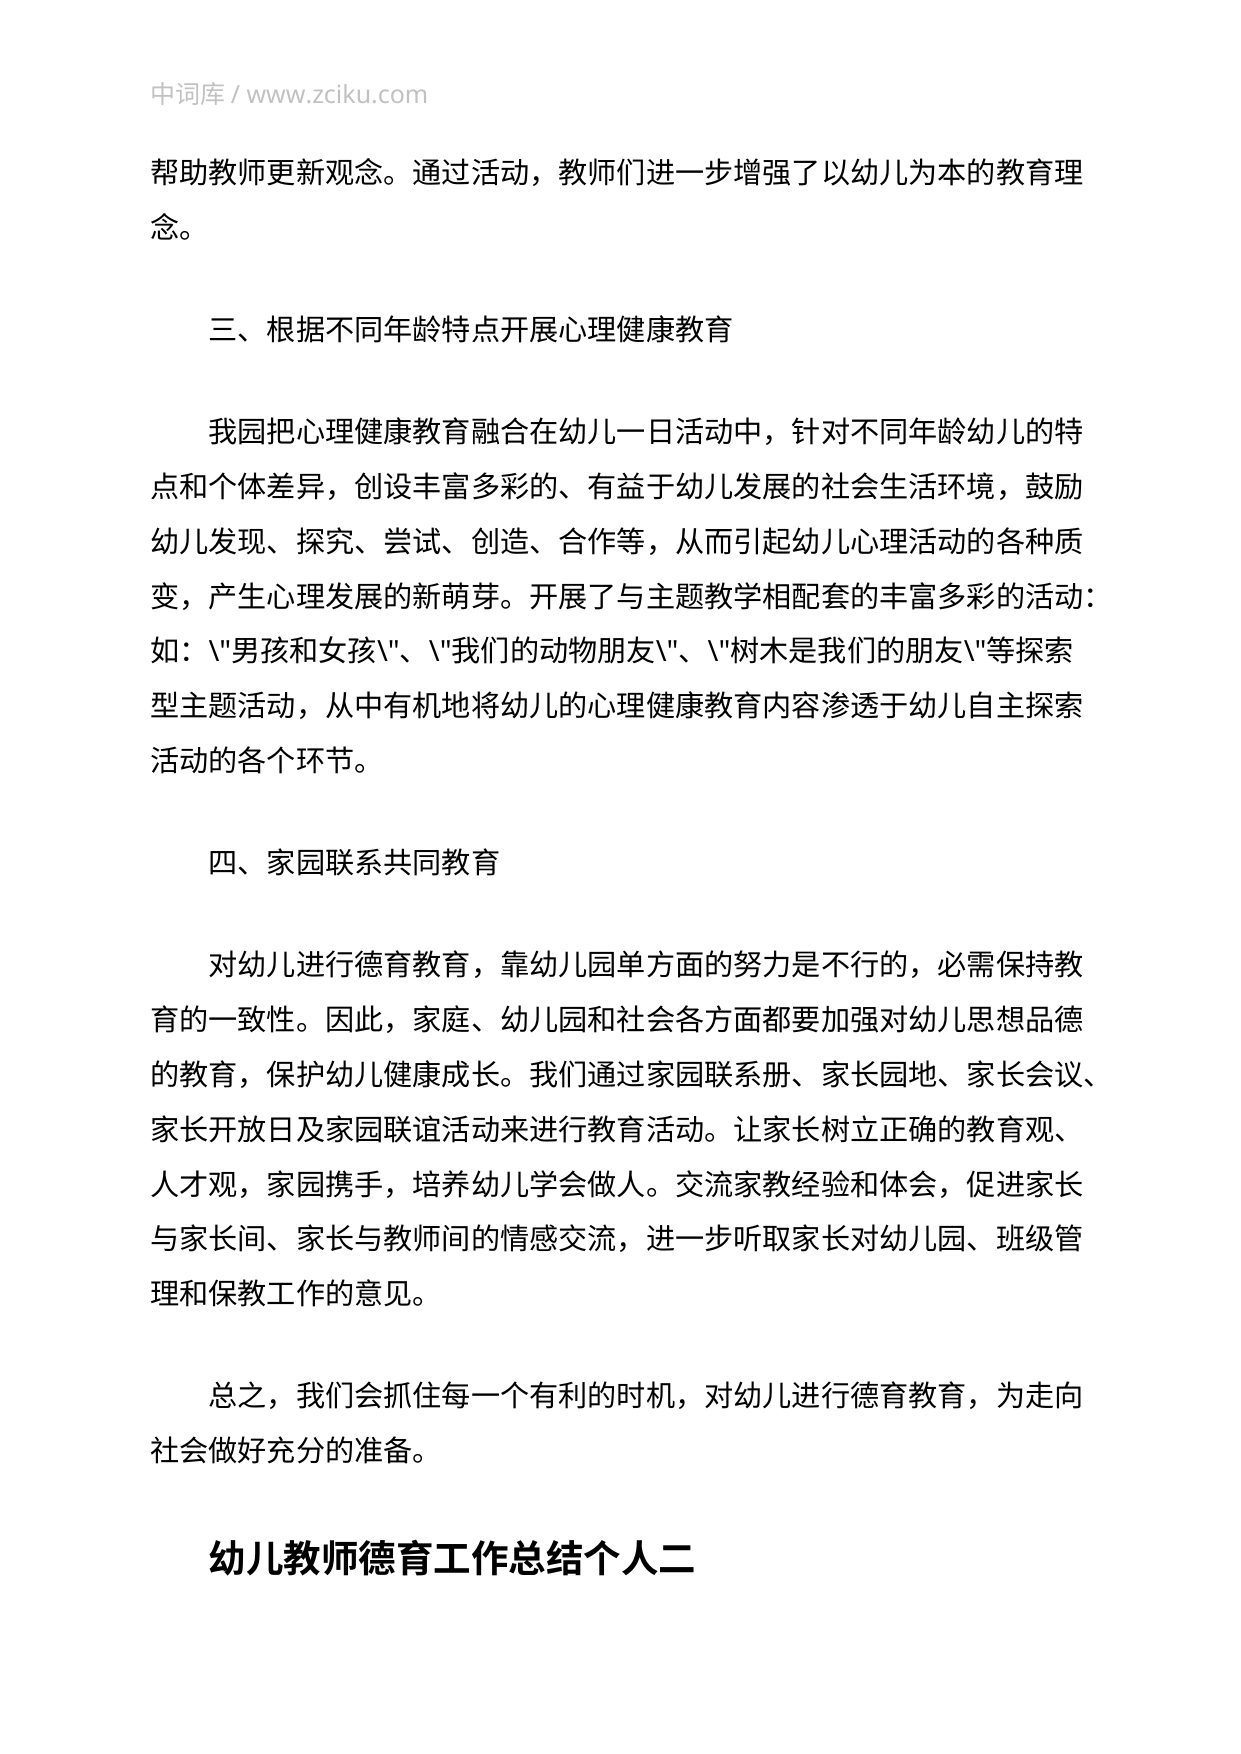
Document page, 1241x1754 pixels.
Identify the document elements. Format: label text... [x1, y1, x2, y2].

text 对幼儿进行德育教育，靠幼儿园单方面的努力是不行的，必需保持教育的一致性。因此，家庭、幼儿园和社会各方面都要加强对幼儿思想品德的教育，保护幼儿健康成长。我们通过家园联系册、家长园地、家长会议、家长开放日及家园联谊活动来进行教育活动。让家长树立正确的教育观、人才观，家园携手，培养幼儿学会做人。交流家教经验和体会，促进家长与家长间、家长与教师间的情感交流，进一步听取家长对幼儿园、班级管理和保教工作的意见。 [150, 941, 1090, 1313]
text 总之，我们会抓住每一个有利的时机，对幼儿进行德育教育，为走向社会做好充分的准备。 [150, 1373, 1090, 1470]
text 我园把心理健康教育融合在幼儿一日活动中，针对不同年龄幼儿的特点和个体差异，创设丰富多彩的、有益于幼儿发展的社会生活环境，鼓励幼儿发现、探究、尝试、创造、合作等，从而引起幼儿心理活动的各种质变，产生心理发展的新萌芽。开展了与主题教学相配套的丰富多彩的活动：如：\"男孩和女孩\"、\"我们的动物朋友\"、\"树木是我们的朋友\"等探索型主题活动，从中有机地将幼儿的心理健康教育内容渗透于幼儿自主探索活动的各个环节。 [150, 408, 1090, 780]
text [150, 150, 1090, 247]
text 幼儿教师德育工作总结个人二 [150, 1529, 1090, 1583]
text 四、家园联系共同教育 [150, 840, 1090, 882]
text 三、根据不同年龄特点开展心理健康教育 [150, 307, 1090, 349]
